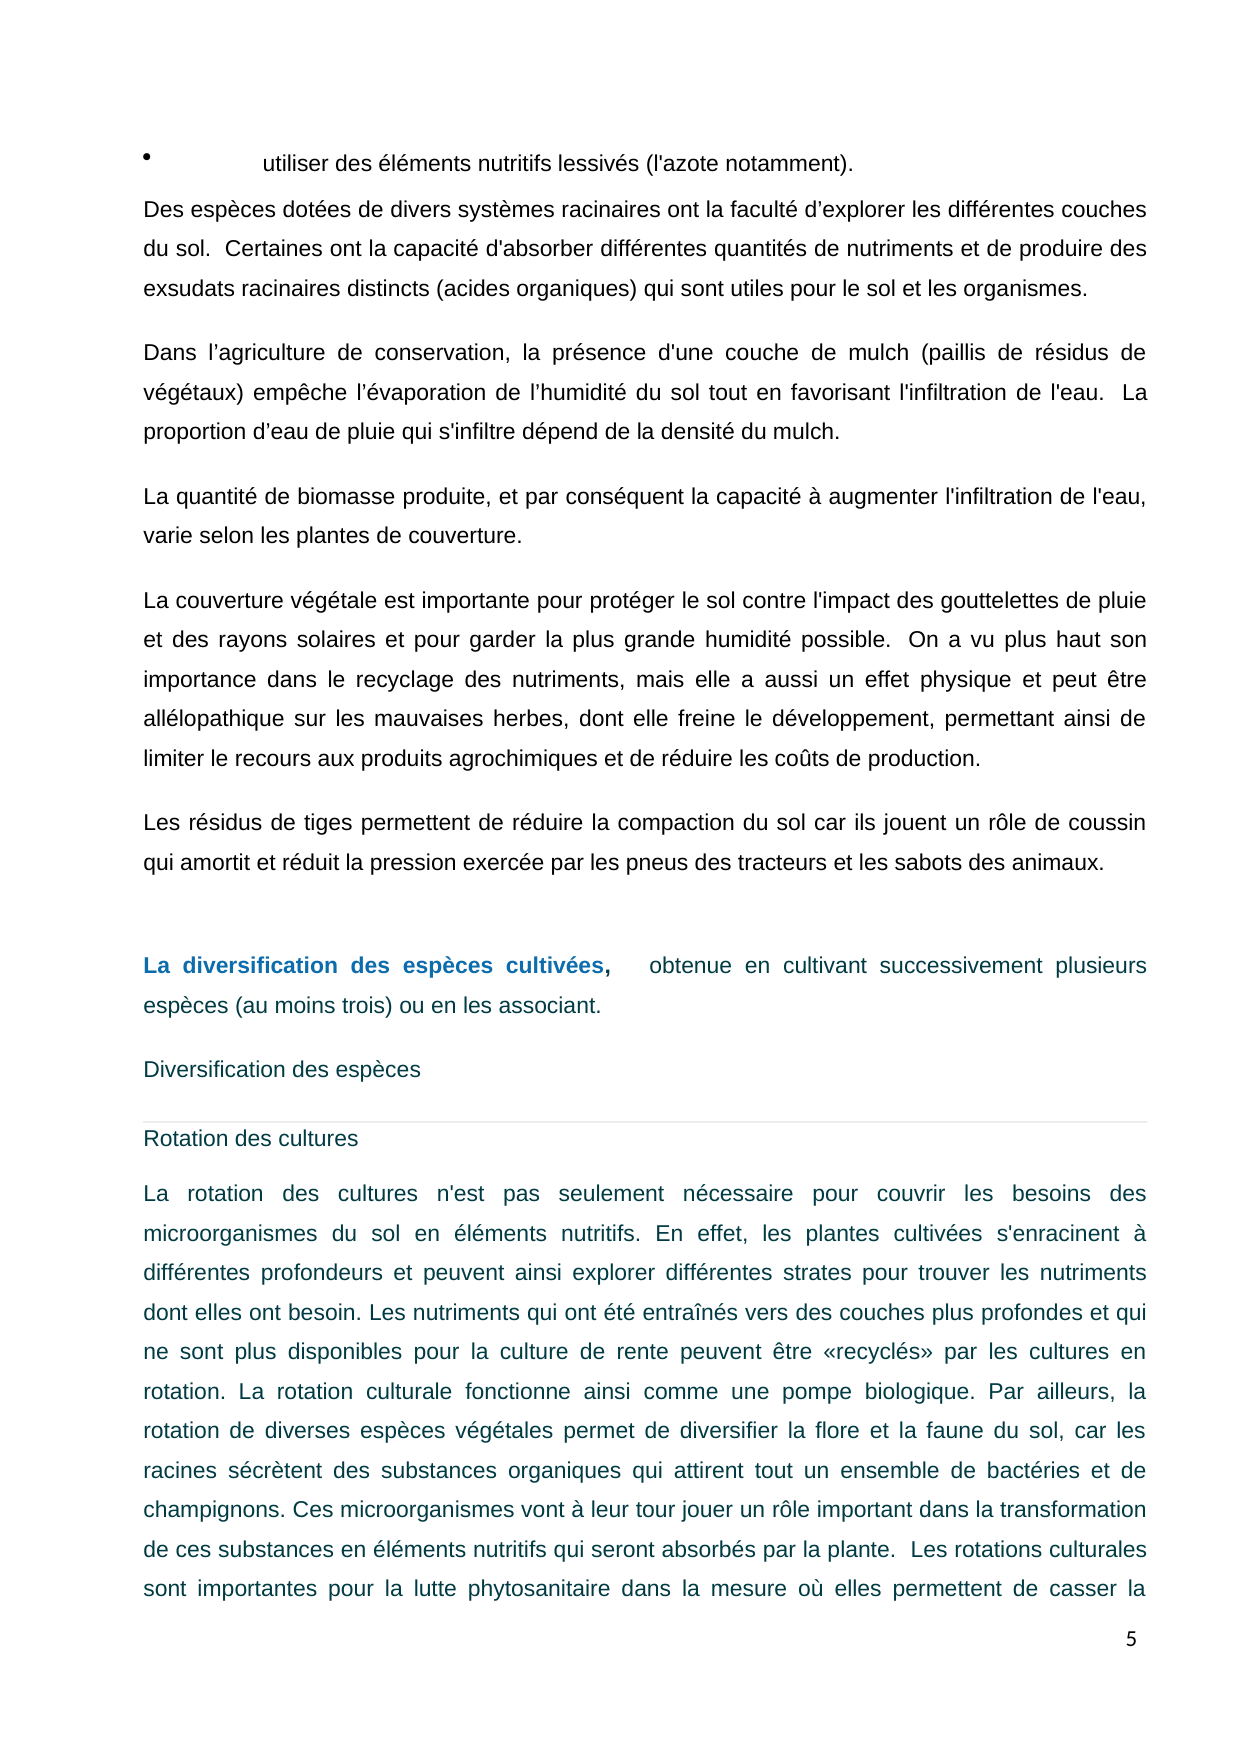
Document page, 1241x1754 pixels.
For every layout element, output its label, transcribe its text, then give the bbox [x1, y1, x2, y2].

subtitle Diversification des espèces [143, 1056, 1147, 1083]
text Les résidus de tiges permettent de réduire la compaction du sol car ils jouent un rôle de coussin qui amortit et réduit la pression exercée par les pneus des tracteurs et les sabots des animaux. [143, 809, 1147, 875]
text La quantité de biomasse produite, et par conséquent la capacité à augmenter l'infiltration de l'eau, varie selon les plantes de couverture. [143, 483, 1147, 548]
text Des espèces dotées de divers systèmes racinaires ont la faculté d’explorer les différentes couches du sol. Certaines ont la capacité d'absorber différentes quantités de nutriments et de produire des exsudats racinaires distincts (acides organiques) qui sont utiles pour le sol et les organismes. [143, 196, 1147, 301]
list utiliser des éléments nutritifs lessivés (l'azote notamment). [143, 150, 1147, 176]
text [143, 1180, 1147, 1602]
text La diversification des espèces cultivées, obtenue en cultivant successivement plusieurs espèces (au moins trois) ou en les associant. [143, 952, 1147, 1018]
text La couverture végétale est importante pour protéger le sol contre l'impact des gouttelettes de pluie et des rayons solaires et pour garder la plus grande humidité possible. On a vu plus haut son importance dans le recyclage des nutriments, mais elle a aussi un effet physique et peut être allélopathique sur les mauvaises herbes, dont elle freine le développement, permettant ainsi de limiter le recours aux produits agrochimiques et de réduire les coûts de production. [143, 587, 1147, 771]
text Dans l’agriculture de conservation, la présence d'une couche de mulch (paillis de résidus de végétaux) empêche l’évaporation de l’humidité du sol tout en favorisant l'infiltration de l'eau. La proportion d’eau de pluie qui s'infiltre dépend de la densité du mulch. [143, 339, 1147, 444]
subtitle Rotation des cultures [143, 1123, 1147, 1151]
